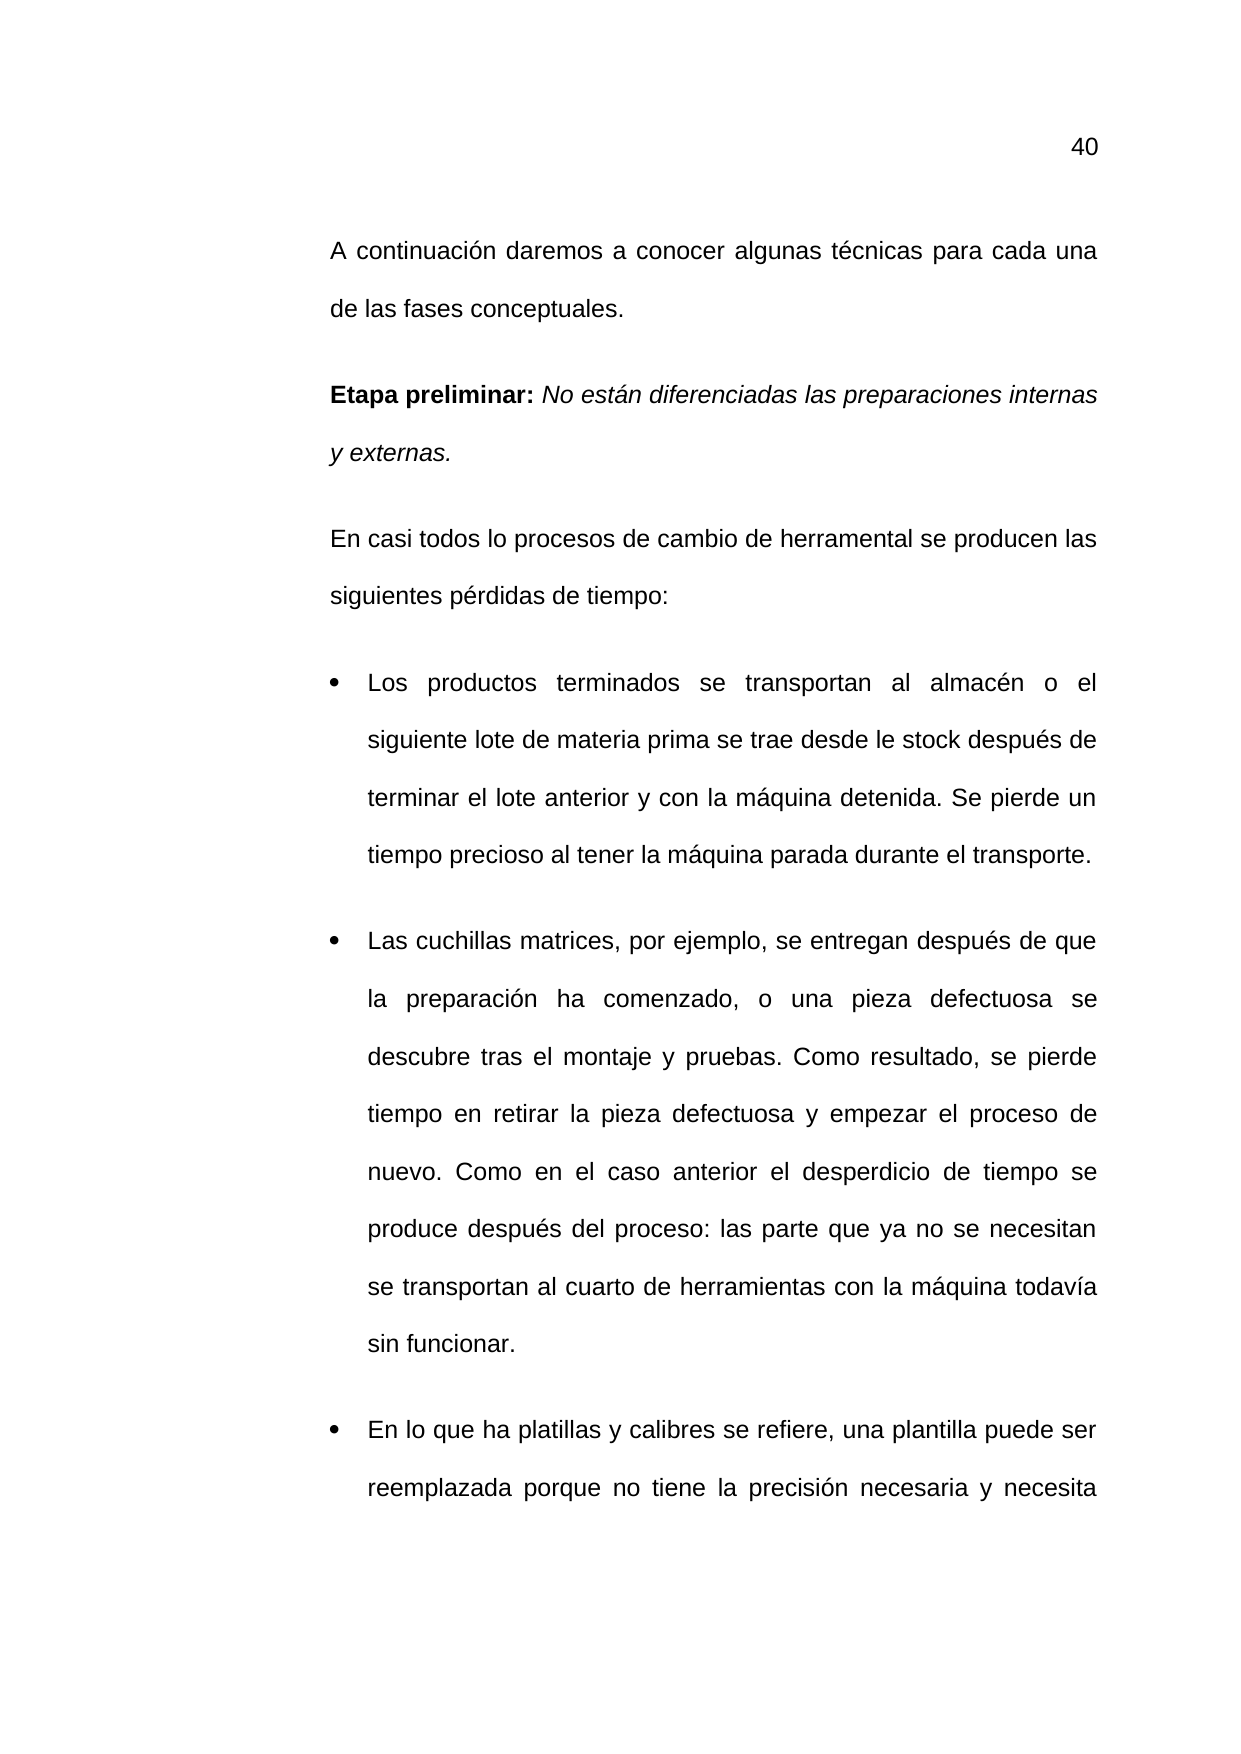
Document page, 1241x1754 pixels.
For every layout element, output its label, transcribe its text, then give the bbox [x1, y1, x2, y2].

list Las cuchillas matrices, por ejemplo, se entregan después de que la preparación ha comenzado, o una pieza defectuosa se descubre tras el montaje y pruebas. Como resultado, se pierde tiempo en retirar la pieza defectuosa y empezar el proceso de nuevo. Como en el caso anterior el desperdicio de tiempo se produce después del proceso: las parte que ya no se necesitan se transportan al cuarto de herramientas con la máquina todavía sin funcionar. [330, 926, 1098, 1358]
text Etapa preliminar: No están diferenciadas las preparaciones internas y externas. [330, 380, 1098, 466]
list Los productos terminados se transportan al almacén o el siguiente lote de materia prima se trae desde le stock después de terminar el lote anterior y con la máquina detenida. Se pierde un tiempo precioso al tener la máquina parada durante el transporte. [330, 667, 1098, 869]
text A continuación daremos a conocer algunas técnicas para cada una de las fases conceptuales. [330, 236, 1098, 322]
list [330, 1415, 1098, 1502]
text En casi todos lo procesos de cambio de herramental se producen las siguientes pérdidas de tiempo: [330, 524, 1098, 610]
